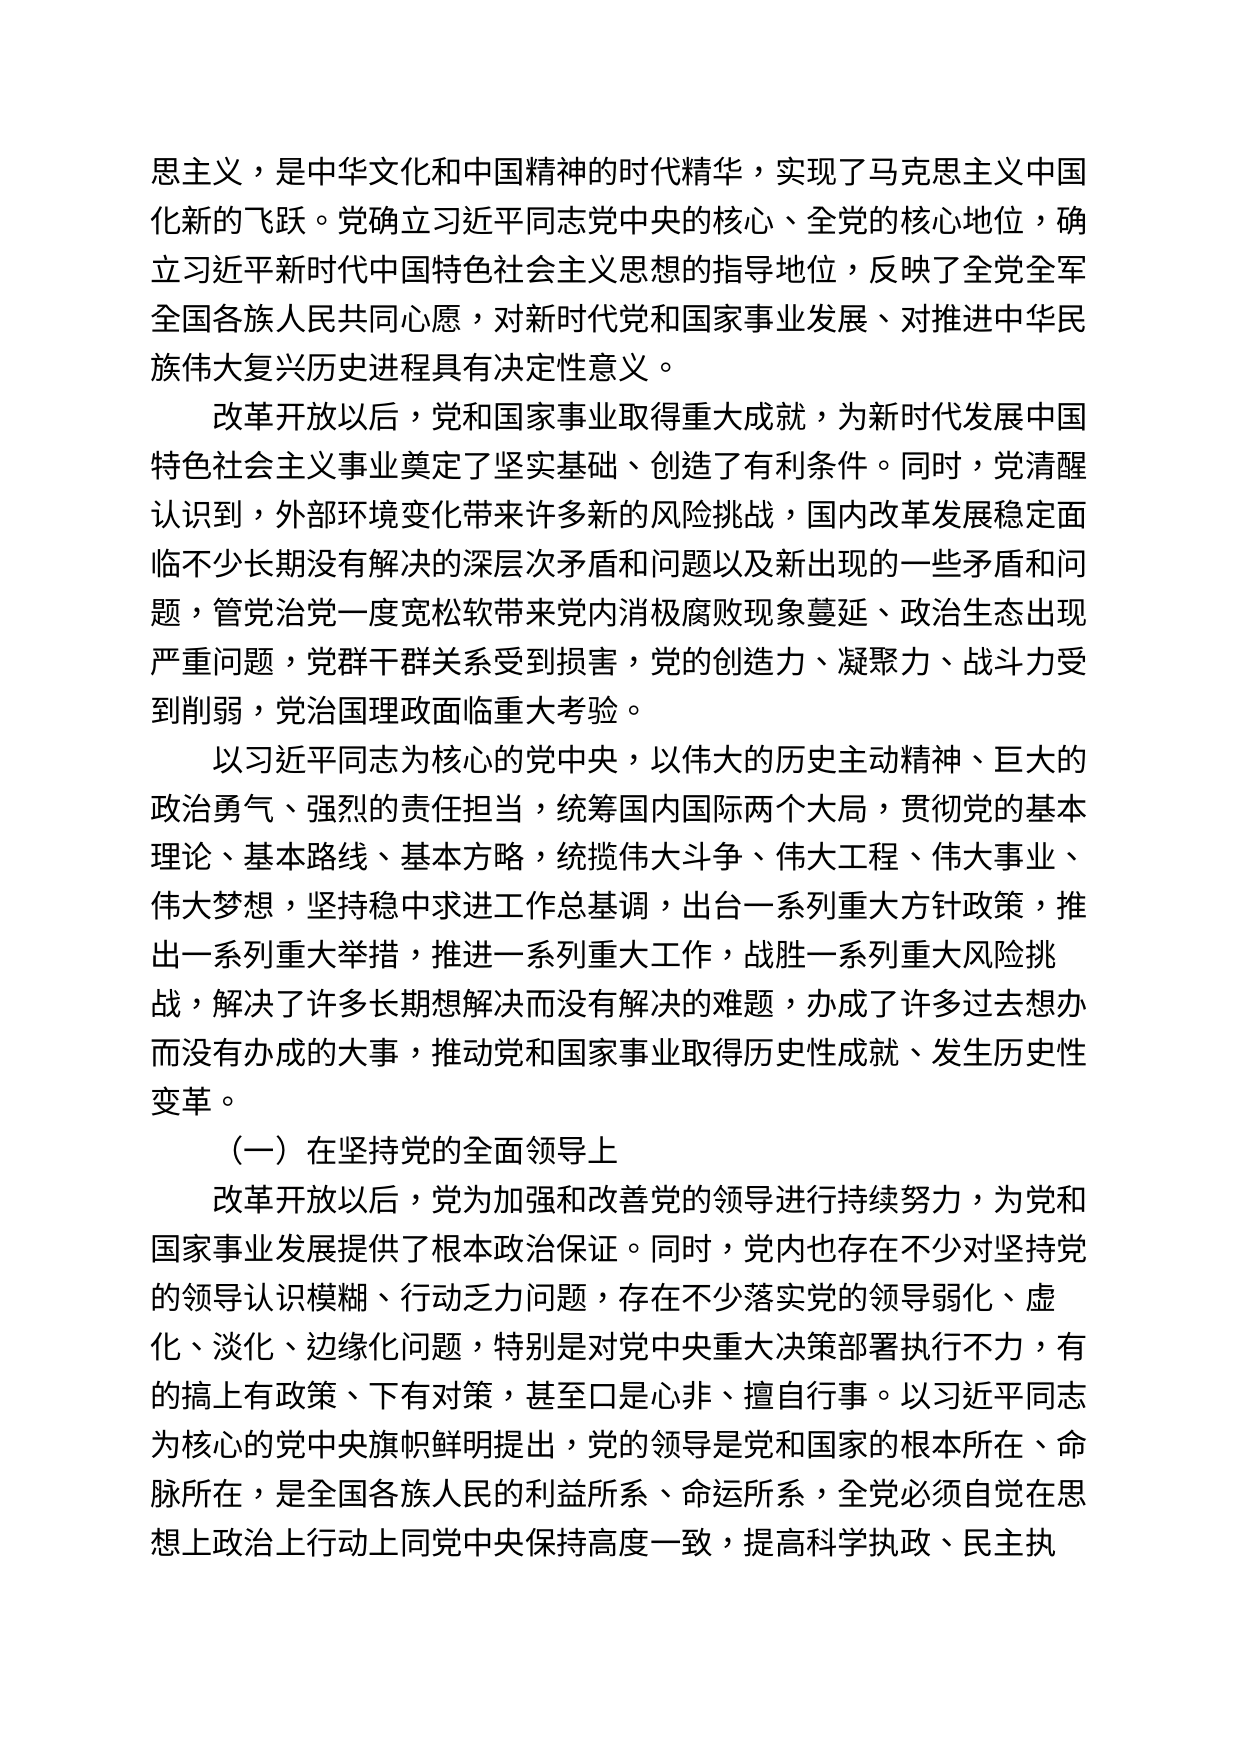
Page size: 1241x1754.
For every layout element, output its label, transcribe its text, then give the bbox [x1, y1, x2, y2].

text 改革开放以后，党和国家事业取得重大成就，为新时代发展中国特色社会主义事业奠定了坚实基础、创造了有利条件。同时，党清醒认识到，外部环境变化带来许多新的风险挑战，国内改革发展稳定面临不少长期没有解决的深层次矛盾和问题以及新出现的一些矛盾和问题，管党治党一度宽松软带来党内消极腐败现象蔓延、政治生态出现严重问题，党群干群关系受到损害，党的创造力、凝聚力、战斗力受到削弱，党治国理政面临重大考验。 [150, 395, 1090, 731]
text （一）在坚持党的全面领导上 [150, 1129, 1090, 1172]
text 以习近平同志为核心的党中央，以伟大的历史主动精神、巨大的政治勇气、强烈的责任担当，统筹国内国际两个大局，贯彻党的基本理论、基本路线、基本方略，统揽伟大斗争、伟大工程、伟大事业、伟大梦想，坚持稳中求进工作总基调，出台一系列重大方针政策，推出一系列重大举措，推进一系列重大工作，战胜一系列重大风险挑战，解决了许多长期想解决而没有解决的难题，办成了许多过去想办而没有办成的大事，推动党和国家事业取得历史性成就、发生历史性变革。 [150, 737, 1090, 1123]
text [150, 1178, 1090, 1563]
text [150, 150, 1090, 388]
